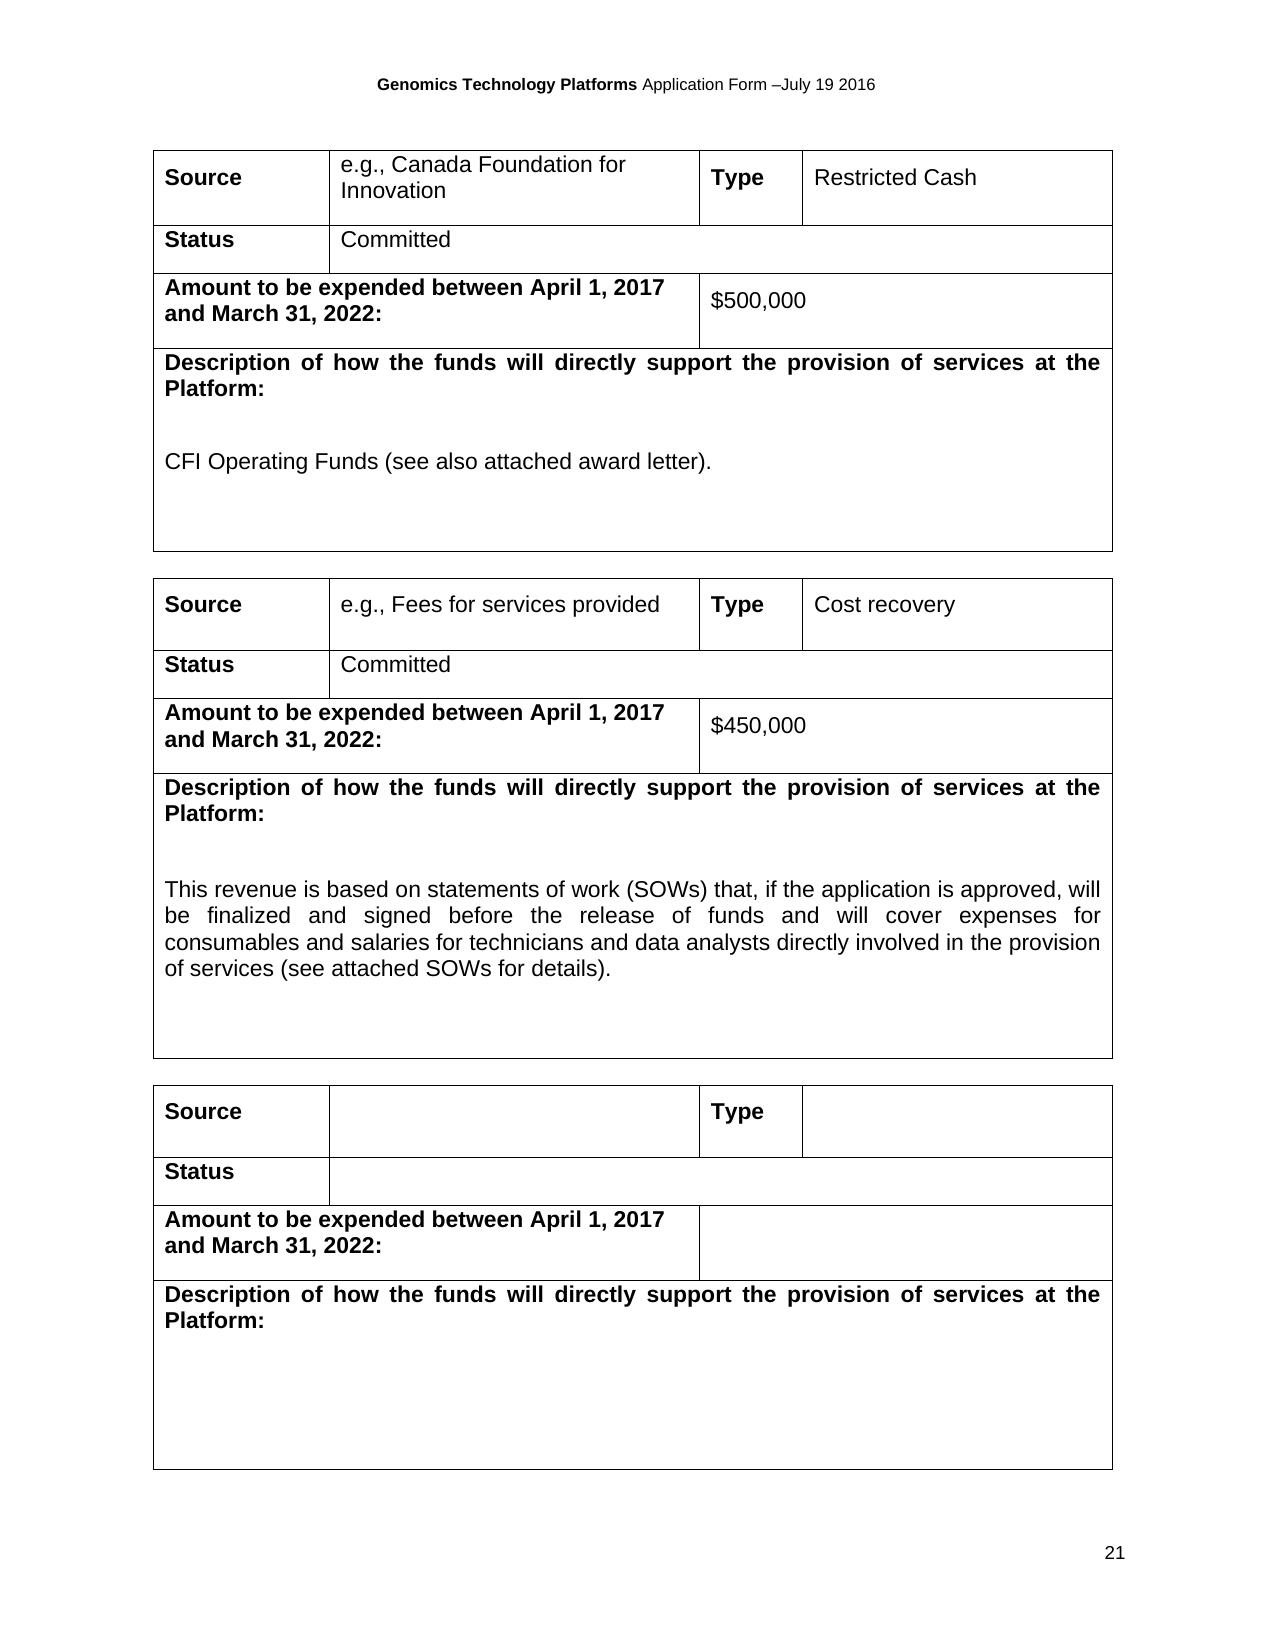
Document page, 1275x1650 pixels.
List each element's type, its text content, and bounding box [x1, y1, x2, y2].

table_header Cost recovery [803, 579, 1112, 650]
table_header [330, 1086, 699, 1157]
table_cell Amount to be expended between April 1, 2017 and March 31, 2022: [154, 699, 699, 773]
table_header e.g., Canada Foundation for Innovation [330, 151, 699, 224]
table_cell Status [154, 1158, 329, 1205]
table_header e.g., Fees for services provided [330, 579, 699, 650]
table_cell Status [154, 651, 329, 698]
table_cell Description of how the funds will directly support the provision of services at the Platform: CFI Operating Funds (see also attached award letter). [154, 349, 1112, 551]
table_header Source [154, 1086, 329, 1157]
table_cell $450,000 [700, 699, 1112, 773]
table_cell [154, 1206, 699, 1279]
table_header Type [700, 1086, 802, 1157]
table_header Source [154, 151, 329, 224]
table_cell Status [154, 226, 329, 273]
table_header Type [700, 579, 802, 650]
table_cell [700, 1206, 1112, 1279]
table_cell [154, 1281, 1112, 1469]
table_header [803, 1086, 1112, 1157]
table_cell Committed [330, 651, 1112, 698]
table_cell [330, 1158, 1112, 1205]
table_header Restricted Cash [803, 151, 1112, 224]
table_header Type [700, 151, 802, 224]
table_header Source [154, 579, 329, 650]
table_cell Description of how the funds will directly support the provision of services at the Platform: This revenue is based on statements of work (SOWs) that, if the application is approved, will be finalized and signed before the release of funds and will cover expenses for consumables and salaries for technicians and data analysts directly involved in the provision of services (see attached SOWs for details). [154, 774, 1112, 1057]
table_cell Committed [330, 226, 1112, 273]
table_cell $500,000 [700, 274, 1112, 347]
table_cell Amount to be expended between April 1, 2017 and March 31, 2022: [154, 274, 699, 347]
